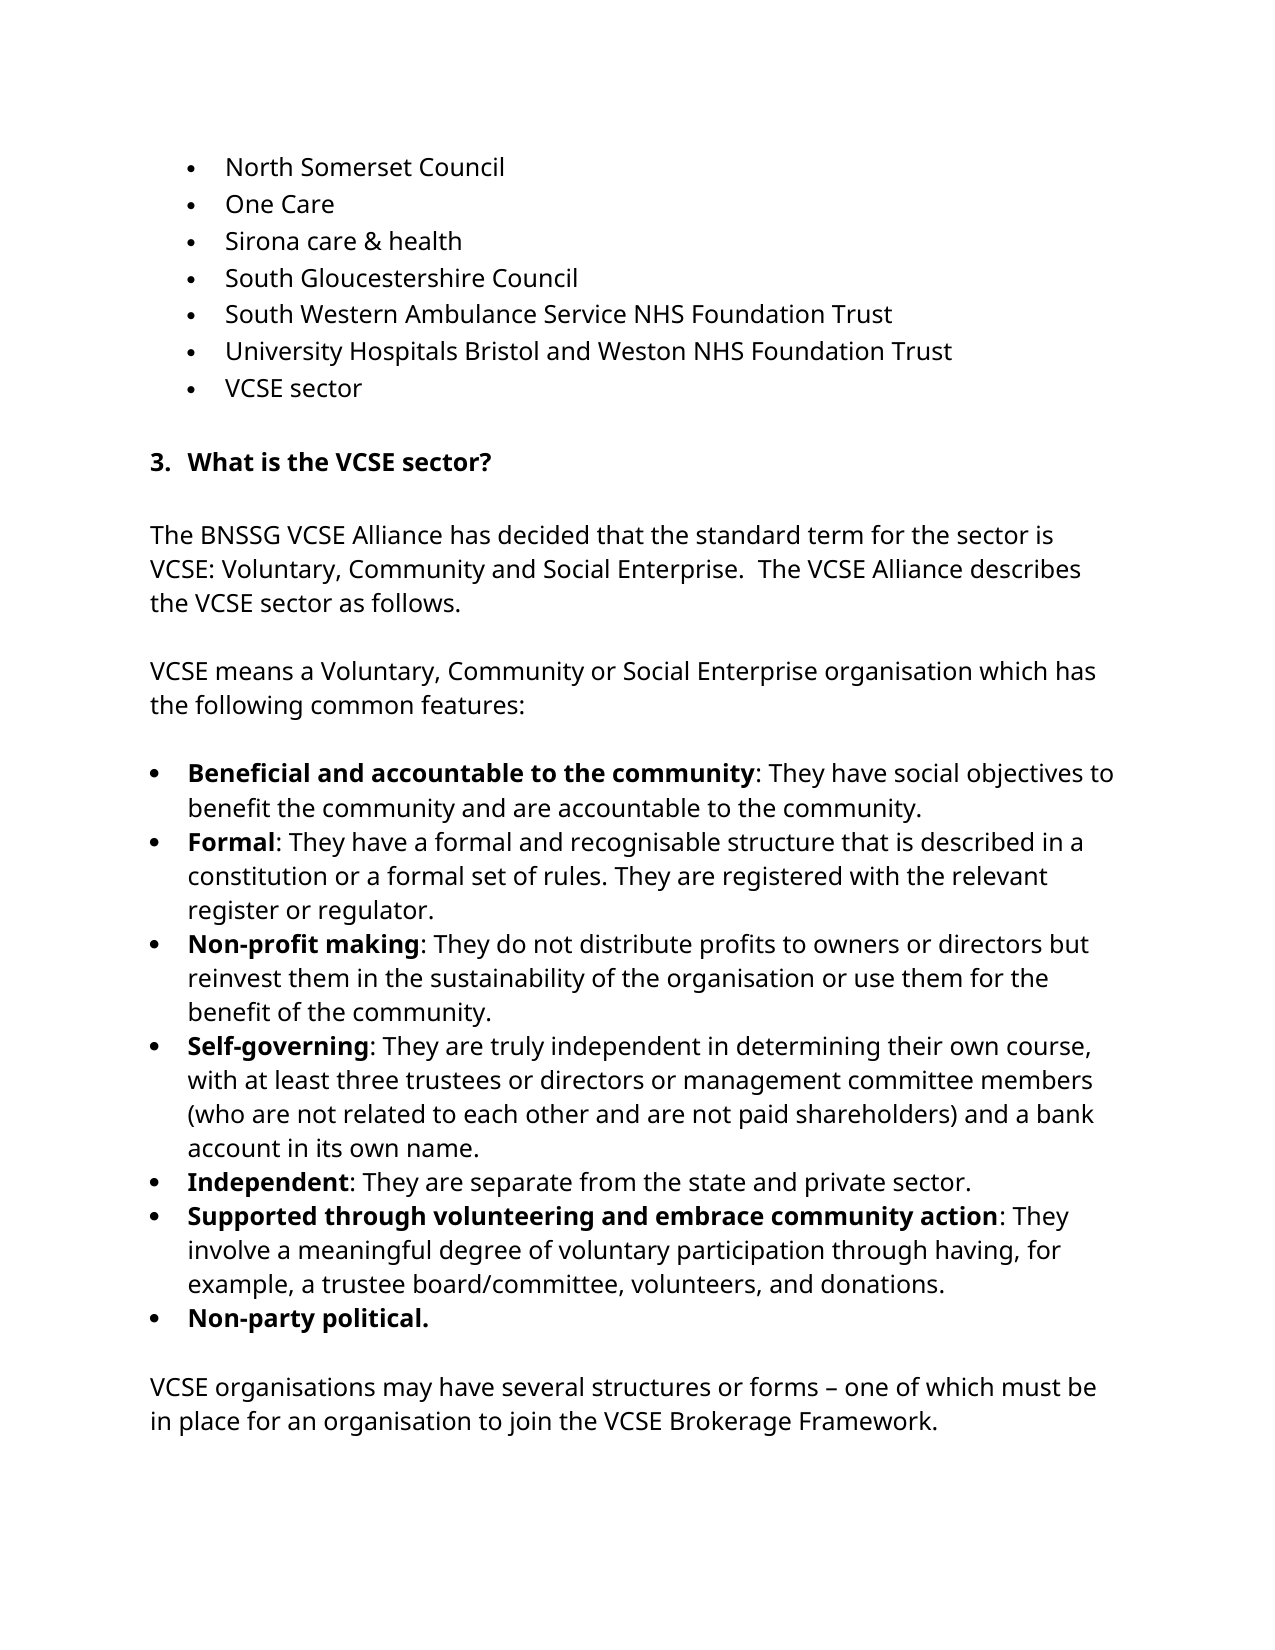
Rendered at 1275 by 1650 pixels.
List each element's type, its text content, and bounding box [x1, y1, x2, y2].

list University Hospitals Bristol and Weston NHS Foundation Trust [187, 334, 1125, 368]
list Self-governing: They are truly independent in determining their own course, with at least three trustees or directors or management committee members (who are not related to each other and are not paid shareholders) and a bank account in its own name. [150, 1029, 1125, 1165]
list Supported through volunteering and embrace community action: They involve a meaningful degree of voluntary participation through having, for example, a trustee board/committee, volunteers, and donations. [150, 1199, 1125, 1301]
list Non-profit making: They do not distribute profits to owners or directors but reinvest them in the sustainability of the organisation or use them for the benefit of the community. [150, 926, 1125, 1029]
list Non-party political. [150, 1301, 1125, 1335]
list One Care [187, 187, 1125, 221]
list Independent: They are separate from the state and private sector. [150, 1165, 1125, 1199]
list South Gloucestershire Council [187, 260, 1125, 294]
list What is the VCSE sector? [150, 444, 1125, 478]
list South Western Ambulance Service NHS Foundation Trust [187, 297, 1125, 331]
text VCSE means a Voluntary, Community or Social Enterprise organisation which has the following common features: [150, 654, 1125, 722]
list North Somerset Council [187, 150, 1125, 184]
list Beneficial and accountable to the community: They have social objectives to benefit the community and are accountable to the community. [150, 756, 1125, 824]
list Sirona care & health [187, 223, 1125, 258]
list Formal: They have a formal and recognisable structure that is described in a constitution or a formal set of rules. They are registered with the relevant register or regulator. [150, 824, 1125, 926]
list VCSE sector [187, 371, 1125, 405]
text VCSE organisations may have several structures or forms – one of which must be in place for an organisation to join the VCSE Brokerage Framework. [150, 1369, 1125, 1437]
text The BNSSG VCSE Alliance has decided that the standard term for the sector is VCSE: Voluntary, Community and Social Enterprise. The VCSE Alliance describes the VCSE sector as follows. [150, 518, 1125, 620]
